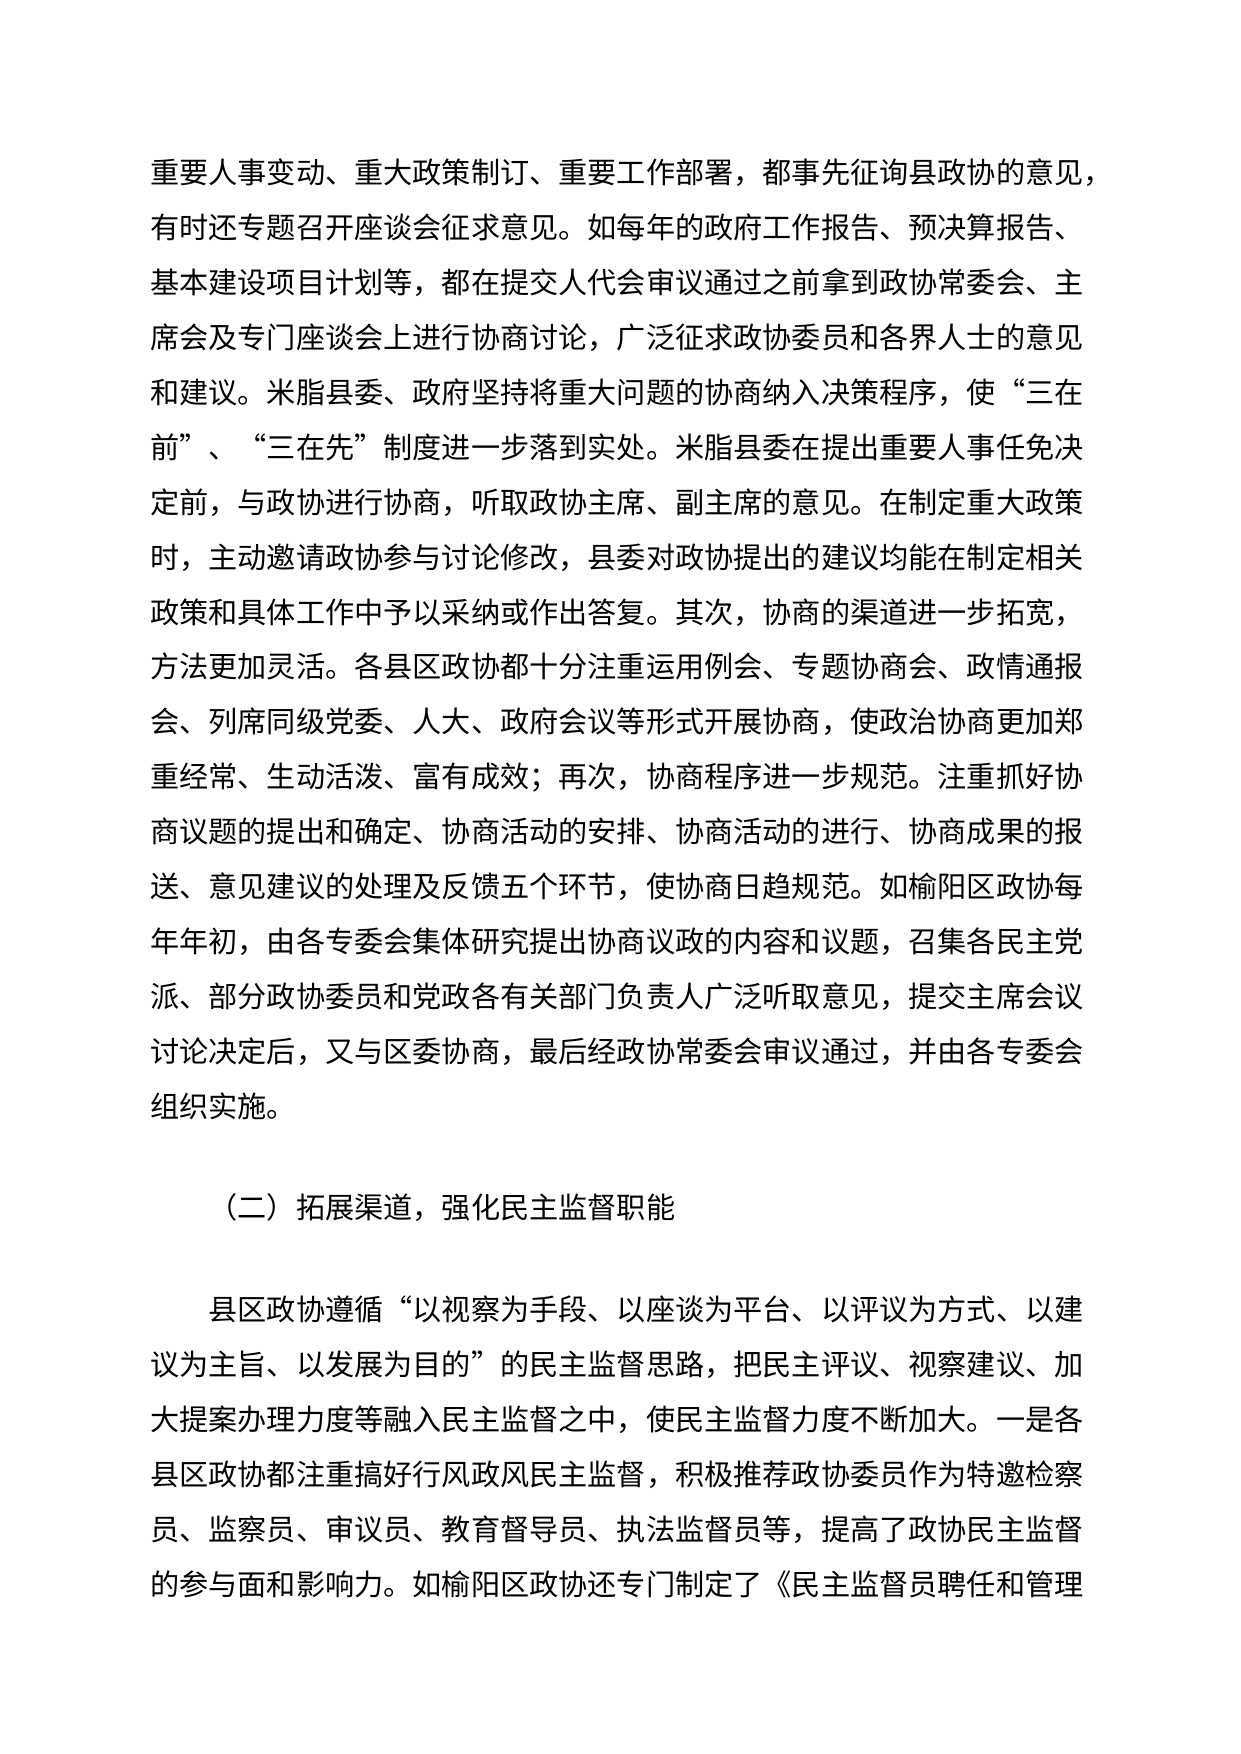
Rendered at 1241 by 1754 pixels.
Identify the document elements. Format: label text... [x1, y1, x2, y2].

text （二）拓展渠道，强化民主监督职能 [150, 1185, 1090, 1227]
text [150, 1287, 1090, 1603]
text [150, 150, 1090, 1126]
